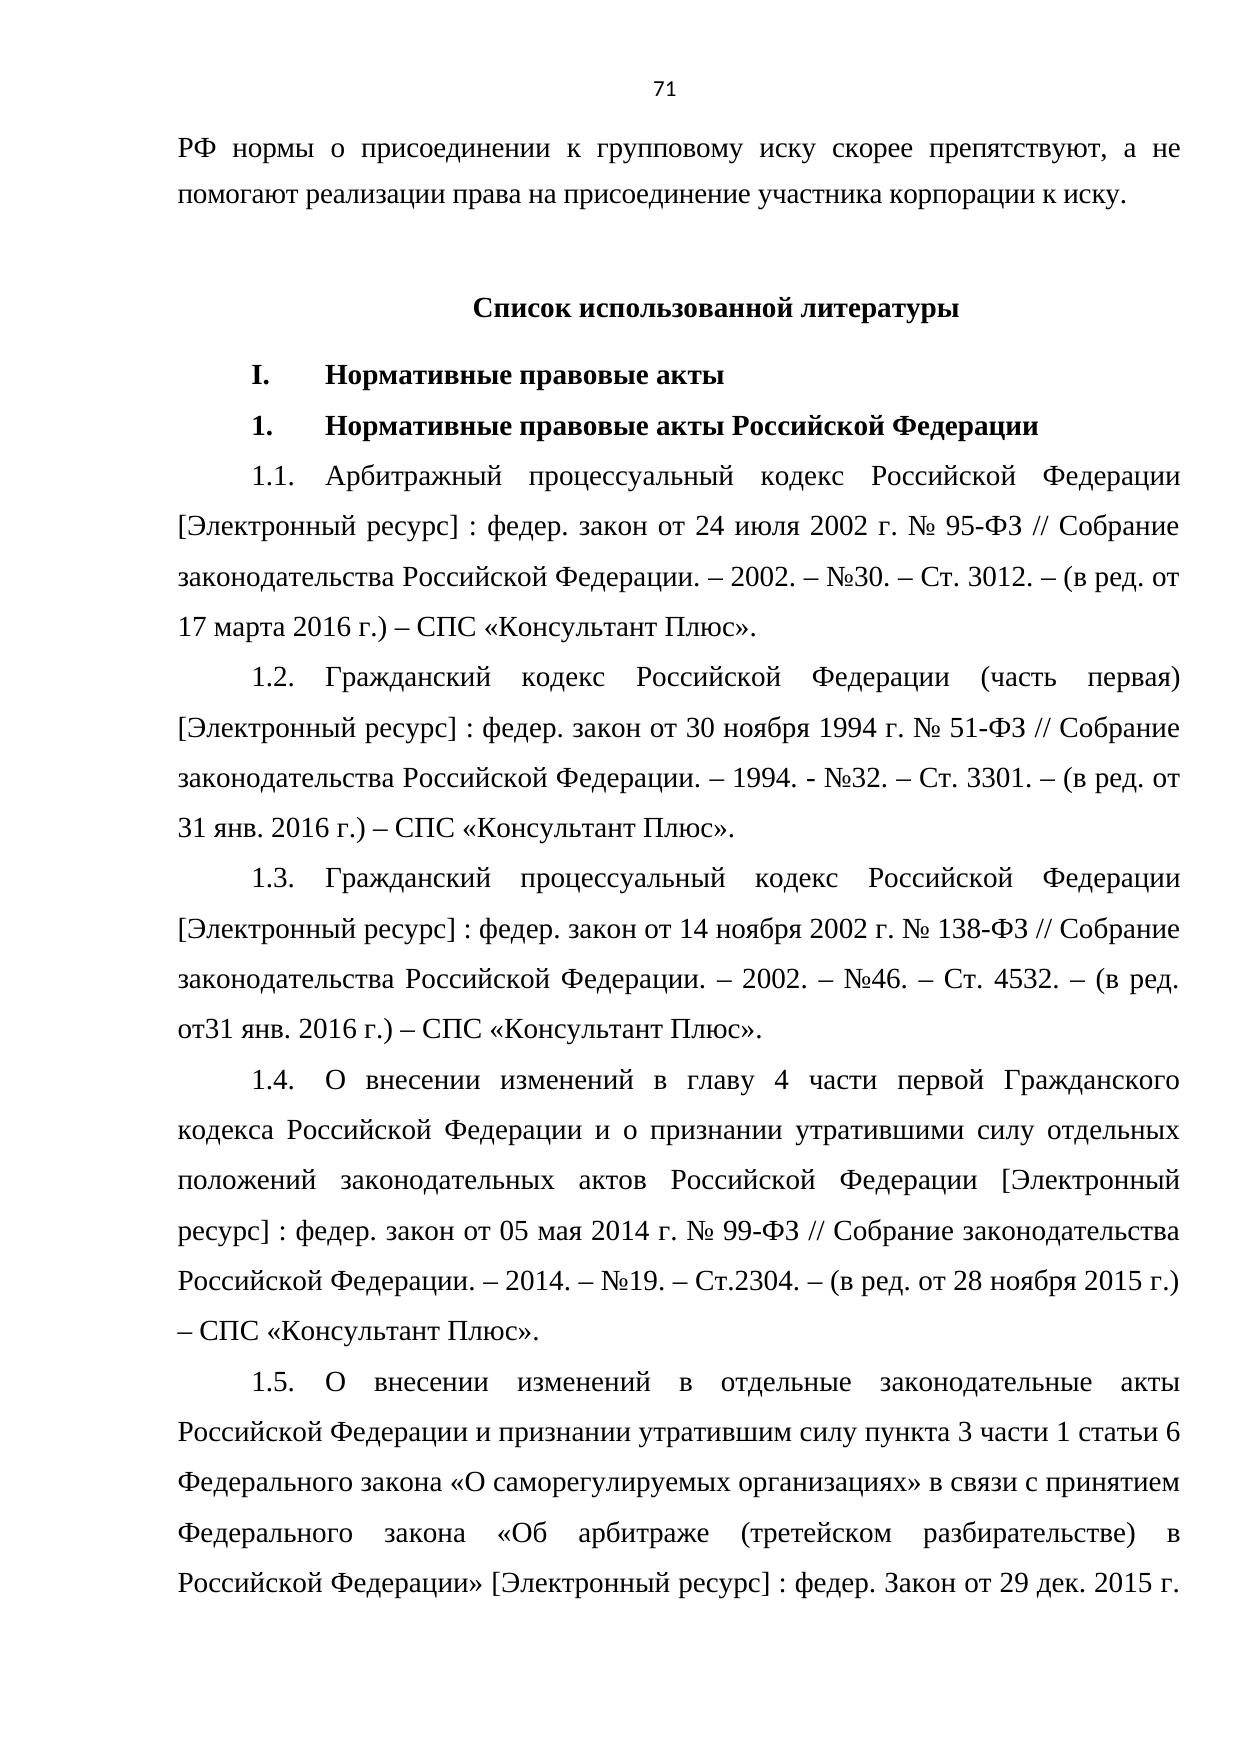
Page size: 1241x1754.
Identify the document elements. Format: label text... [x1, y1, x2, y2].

list Арбитражный процессуальный кодекс Российской Федерации [Электронный ресурс] : федер. закон от 24 июля 2002 г. № 95-ФЗ // Собрание законодательства Российской Федерации. – 2002. – №30. – Ст. 3012. – (в ред. от 17 марта 2016 г.) – СПС «Консультант Плюс». [177, 458, 1181, 643]
list Гражданский кодекс Российской Федерации (часть первая) [Электронный ресурс] : федер. закон от 30 ноября 1994 г. № 51-ФЗ // Собрание законодательства Российской Федерации. – 1994. - №32. – Ст. 3301. – (в ред. от 31 янв. 2016 г.) – СПС «Консультант Плюс». [177, 659, 1181, 844]
text Список использованной литературы [177, 291, 1181, 324]
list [177, 1364, 1181, 1598]
list Нормативные правовые акты Российской Федерации [177, 408, 1181, 441]
list Нормативные правовые акты [251, 357, 1181, 391]
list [177, 130, 1181, 210]
list Гражданский процессуальный кодекс Российской Федерации [Электронный ресурс] : федер. закон от 14 ноября 2002 г. № 138-ФЗ // Собрание законодательства Российской Федерации. – 2002. – №46. – Ст. 4532. – (в ред. от31 янв. 2016 г.) – СПС «Консультант Плюс». [177, 861, 1181, 1045]
list О внесении изменений в главу 4 части первой Гражданского кодекса Российской Федерации и о признании утратившими силу отдельных положений законодательных актов Российской Федерации [Электронный ресурс] : федер. закон от 05 мая 2014 г. № 99-ФЗ // Собрание законодательства Российской Федерации. – 2014. – №19. – Ст.2304. – (в ред. от 28 ноября 2015 г.) – СПС «Консультант Плюс». [177, 1062, 1181, 1347]
